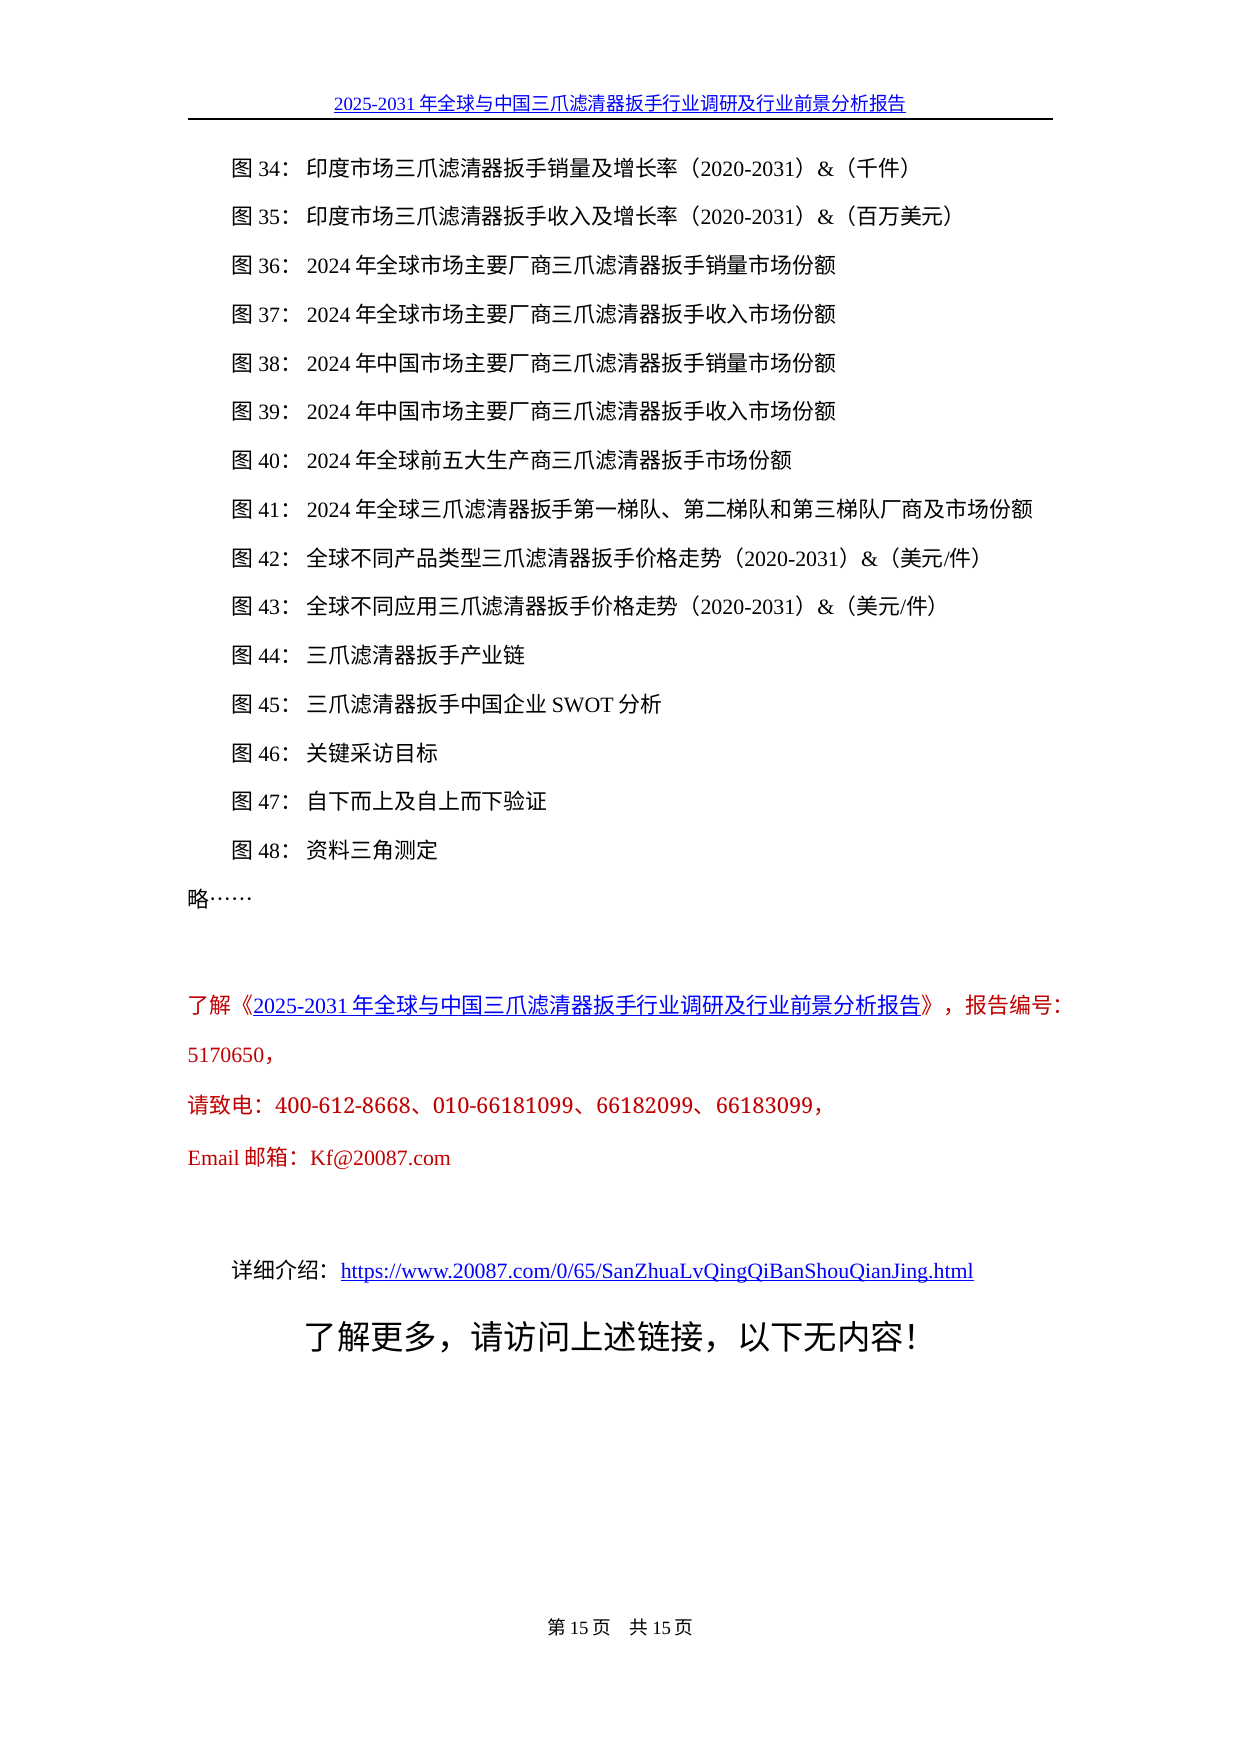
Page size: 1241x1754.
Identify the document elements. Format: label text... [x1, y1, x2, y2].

text 请致电：400-612-8668、010-66181099、66182099、66183099， [187, 1088, 1053, 1121]
text 了解《2025-2031年全球与中国三爪滤清器扳手行业调研及行业前景分析报告》，报告编号：5170650， [187, 988, 1053, 1069]
title 了解更多，请访问上述链接，以下无内容！ [187, 1303, 1053, 1368]
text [187, 150, 1053, 914]
text 详细介绍：https://www.20087.com/0/65/SanZhuaLvQingQiBanShouQianJing.html [187, 1253, 1053, 1285]
text Email邮箱：Kf@20087.com [187, 1140, 1053, 1172]
